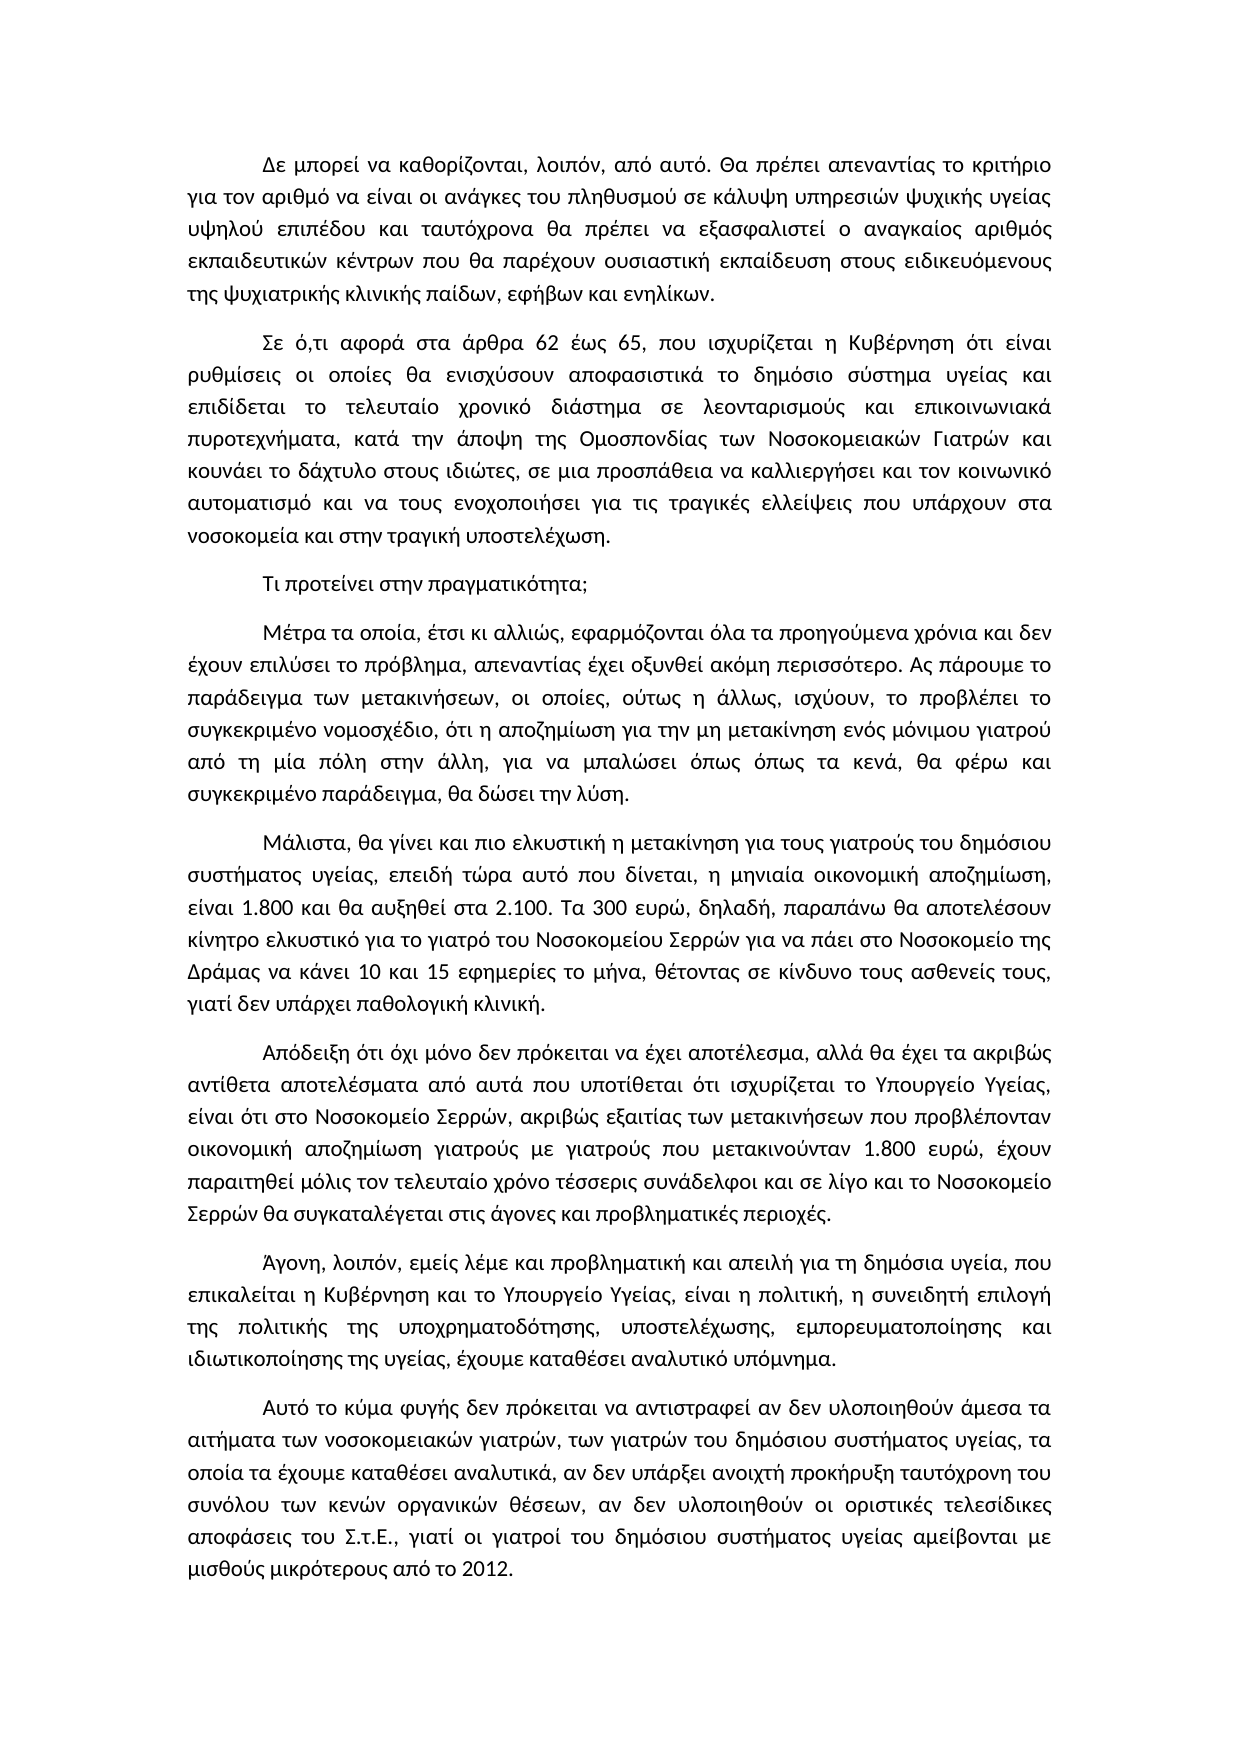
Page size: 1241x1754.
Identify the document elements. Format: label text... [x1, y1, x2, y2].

text Απόδειξη ότι όχι μόνο δεν πρόκειται να έχει αποτέλεσμα, αλλά θα έχει τα ακριβώς αντίθετα αποτελέσματα από αυτά που υποτίθεται ότι ισχυρίζεται το Υπουργείο Υγείας, είναι ότι στο Νοσοκομείο Σερρών, ακριβώς εξαιτίας των μετακινήσεων που προβλέπονταν οικονομική αποζημίωση γιατρούς με γιατρούς που μετακινούνταν 1.800 ευρώ, έχουν παραιτηθεί μόλις τον τελευταίο χρόνο τέσσερις συνάδελφοι και σε λίγο και το Νοσοκομείο Σερρών θα συγκαταλέγεται στις άγονες και προβληματικές περιοχές. [187, 1038, 1053, 1227]
text Δε μπορεί να καθορίζονται, λοιπόν, από αυτό. Θα πρέπει απεναντίας το κριτήριο για τον αριθμό να είναι οι ανάγκες του πληθυσμού σε κάλυψη υπηρεσιών ψυχικής υγείας υψηλού επιπέδου και ταυτόχρονα θα πρέπει να εξασφαλιστεί ο αναγκαίος αριθμός εκπαιδευτικών κέντρων που θα παρέχουν ουσιαστική εκπαίδευση στους ειδικευόμενους της ψυχιατρικής κλινικής παίδων, εφήβων και ενηλίκων. [187, 150, 1053, 307]
text Άγονη, λοιπόν, εμείς λέμε και προβληματική και απειλή για τη δημόσια υγεία, που επικαλείται η Κυβέρνηση και το Υπουργείο Υγείας, είναι η πολιτική, η συνειδητή επιλογή της πολιτικής της υποχρηματοδότησης, υποστελέχωσης, εμπορευματοποίησης και ιδιωτικοποίησης της υγείας, έχουμε καταθέσει αναλυτικό υπόμνημα. [187, 1248, 1053, 1372]
text Σε ό,τι αφορά στα άρθρα 62 έως 65, που ισχυρίζεται η Κυβέρνηση ότι είναι ρυθμίσεις οι οποίες θα ενισχύσουν αποφασιστικά το δημόσιο σύστημα υγείας και επιδίδεται το τελευταίο χρονικό διάστημα σε λεονταρισμούς και επικοινωνιακά πυροτεχνήματα, κατά την άποψη της Ομοσπονδίας των Νοσοκομειακών Γιατρών και κουνάει το δάχτυλο στους ιδιώτες, σε μια προσπάθεια να καλλιεργήσει και τον κοινωνικό αυτοματισμό και να τους ενοχοποιήσει για τις τραγικές ελλείψεις που υπάρχουν στα νοσοκομεία και στην τραγική υποστελέχωση. [187, 328, 1053, 549]
text Αυτό το κύμα φυγής δεν πρόκειται να αντιστραφεί αν δεν υλοποιηθούν άμεσα τα αιτήματα των νοσοκομειακών γιατρών, των γιατρών του δημόσιου συστήματος υγείας, τα οποία τα έχουμε καταθέσει αναλυτικά, αν δεν υπάρξει ανοιχτή προκήρυξη ταυτόχρονη του συνόλου των κενών οργανικών θέσεων, αν δεν υλοποιηθούν οι οριστικές τελεσίδικες αποφάσεις του Σ.τ.Ε., γιατί οι γιατροί του δημόσιου συστήματος υγείας αμείβονται με μισθούς μικρότερους από το 2012. [187, 1393, 1053, 1582]
text Τι προτείνει στην πραγματικότητα; [187, 569, 1053, 598]
text Μέτρα τα οποία, έτσι κι αλλιώς, εφαρμόζονται όλα τα προηγούμενα χρόνια και δεν έχουν επιλύσει το πρόβλημα, απεναντίας έχει οξυνθεί ακόμη περισσότερο. Ας πάρουμε το παράδειγμα των μετακινήσεων, οι οποίες, ούτως η άλλως, ισχύουν, το προβλέπει το συγκεκριμένο νομοσχέδιο, ότι η αποζημίωση για την μη μετακίνηση ενός μόνιμου γιατρού από τη μία πόλη στην άλλη, για να μπαλώσει όπως όπως τα κενά, θα φέρω και συγκεκριμένο παράδειγμα, θα δώσει την λύση. [187, 618, 1053, 807]
text Μάλιστα, θα γίνει και πιο ελκυστική η μετακίνηση για τους γιατρούς του δημόσιου συστήματος υγείας, επειδή τώρα αυτό που δίνεται, η μηνιαία οικονομική αποζημίωση, είναι 1.800 και θα αυξηθεί στα 2.100. Τα 300 ευρώ, δηλαδή, παραπάνω θα αποτελέσουν κίνητρο ελκυστικό για το γιατρό του Νοσοκομείου Σερρών για να πάει στο Νοσοκομείο της Δράμας να κάνει 10 και 15 εφημερίες το μήνα, θέτοντας σε κίνδυνο τους ασθενείς τους, γιατί δεν υπάρχει παθολογική κλινική. [187, 828, 1053, 1017]
